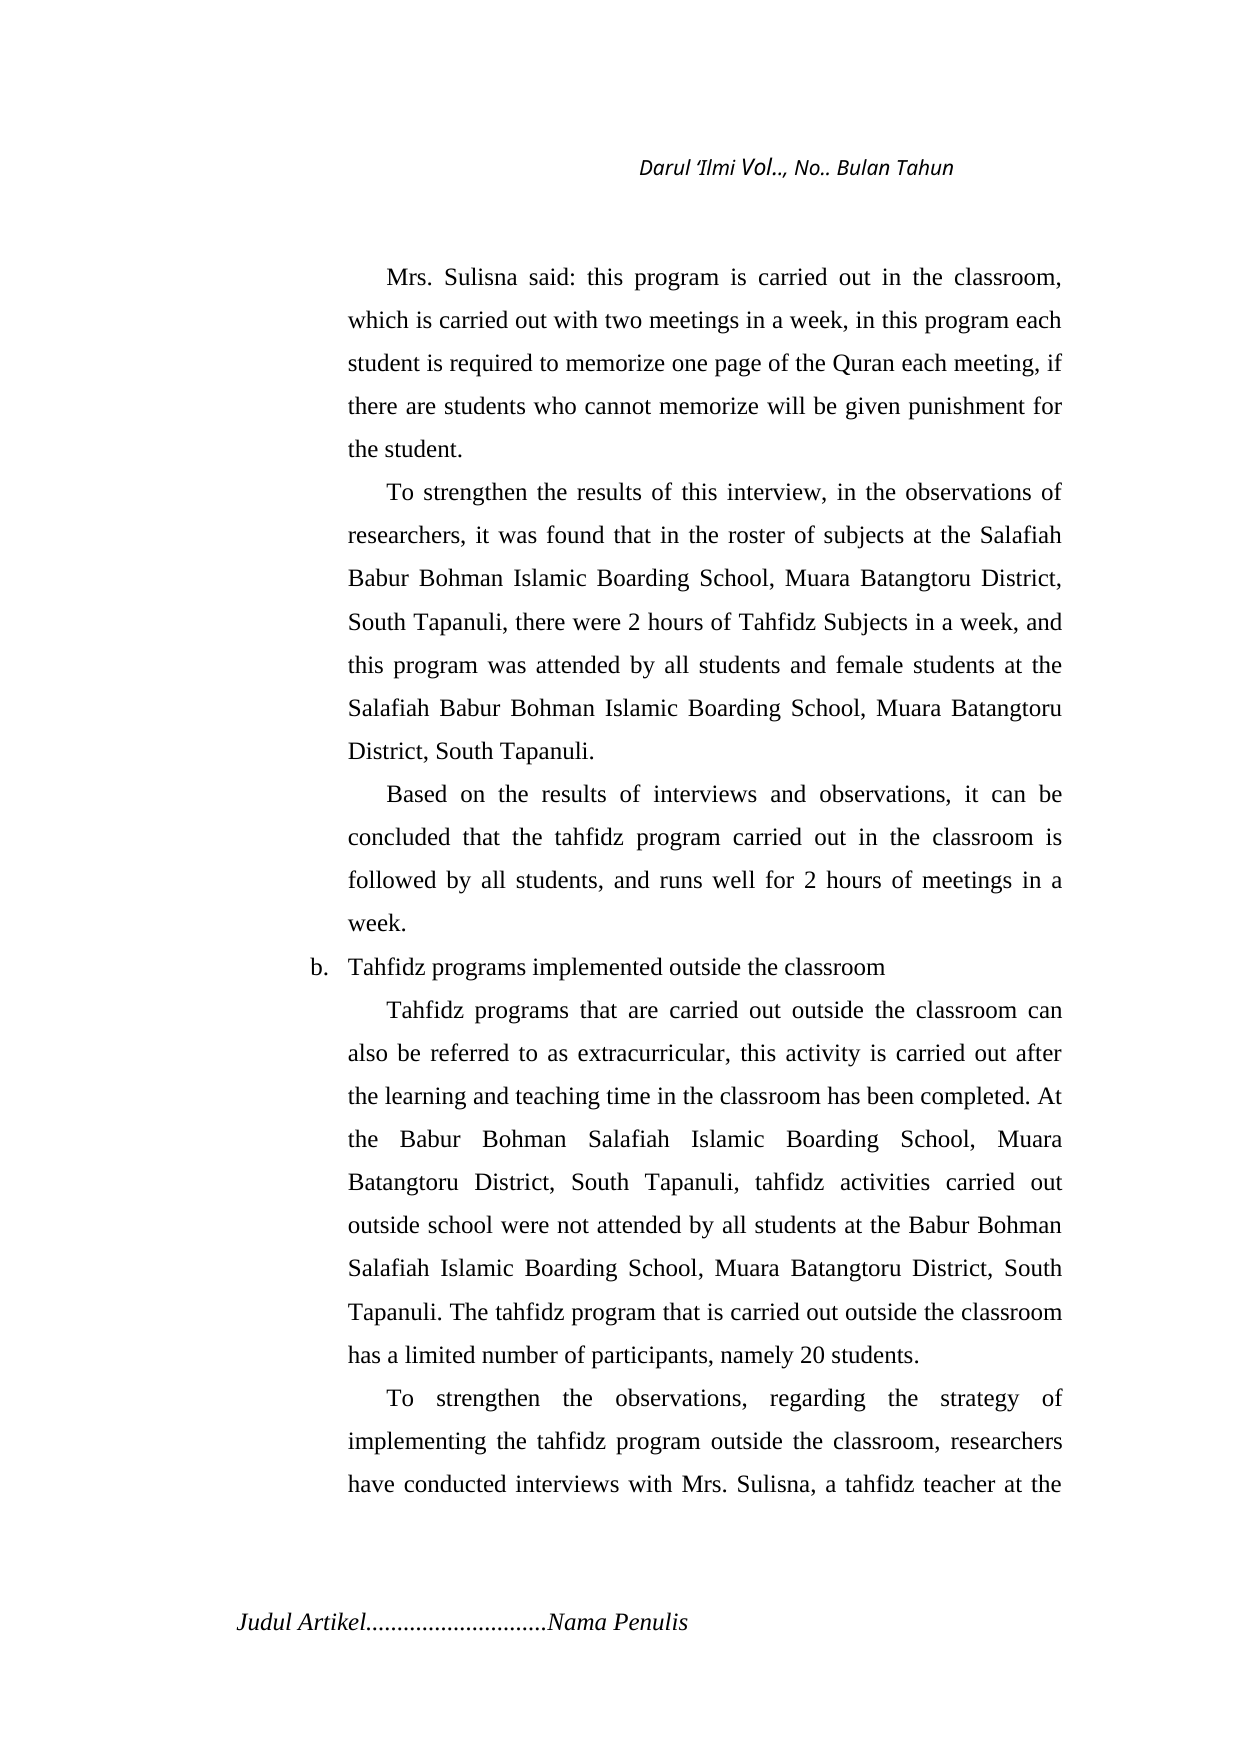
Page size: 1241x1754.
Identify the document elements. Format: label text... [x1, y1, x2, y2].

list Based on the results of interviews and observations, it can be concluded that the tahfidz program carried out in the classroom is followed by all students, and runs well for 2 hours of meetings in a week. [348, 779, 1063, 937]
list Tahfidz programs that are carried out outside the classroom can also be referred to as extracurricular, this activity is carried out after the learning and teaching time in the classroom has been completed. At the Babur Bohman Salafiah Islamic Boarding School, Muara Batangtoru District, South Tapanuli, tahfidz activities carried out outside school were not attended by all students at the Babur Bohman Salafiah Islamic Boarding School, Muara Batangtoru District, South Tapanuli. The tahfidz program that is carried out outside the classroom has a limited number of participants, namely 20 students. [348, 995, 1063, 1368]
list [348, 1383, 1063, 1498]
list Mrs. Sulisna said: this program is carried out in the classroom, which is carried out with two meetings in a week, in this program each student is required to memorize one page of the Quran each meeting, if there are students who cannot memorize will be given punishment for the student. [348, 262, 1063, 463]
list Tahfidz programs implemented outside the classroom [310, 952, 1063, 980]
list To strengthen the results of this interview, in the observations of researchers, it was found that in the roster of subjects at the Salafiah Babur Bohman Islamic Boarding School, Muara Batangtoru District, South Tapanuli, there were 2 hours of Tahfidz Subjects in a week, and this program was attended by all students and female students at the Salafiah Babur Bohman Islamic Boarding School, Muara Batangtoru District, South Tapanuli. [348, 477, 1063, 765]
